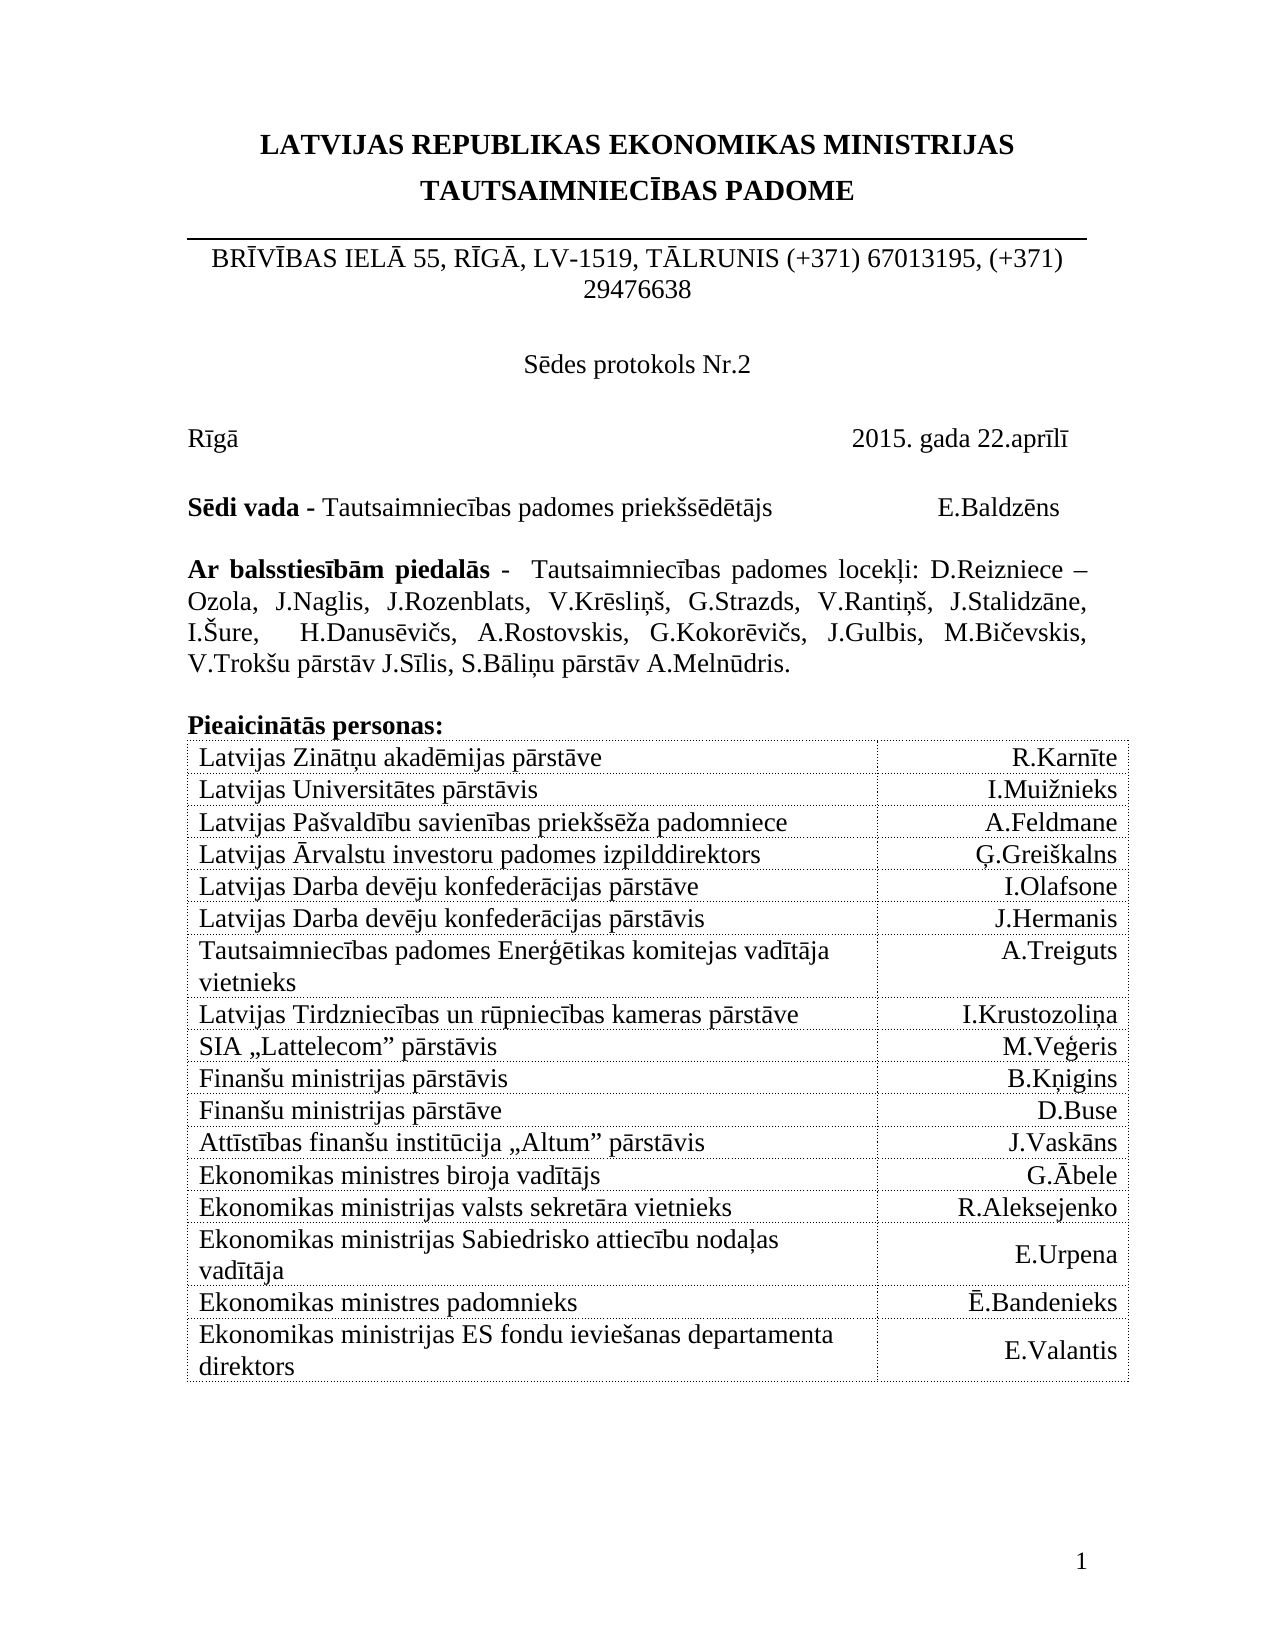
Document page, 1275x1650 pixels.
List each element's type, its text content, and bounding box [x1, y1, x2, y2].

table_cell E.Urpena [878, 1222, 1129, 1285]
table_cell J.Hermanis [878, 901, 1129, 933]
table_cell Ģ.Greiškalns [878, 837, 1129, 869]
subtitle TAUTSAIMNIECĪBAS PADOME [187, 173, 1087, 207]
table_cell M.Veģeris [878, 1029, 1129, 1061]
table_header Latvijas Zinātņu akadēmijas pārstāve [187, 740, 878, 772]
text Brīvības IELĀ 55, RĪGĀ, LV-1519, TĀLRUNIS (+371) 67013195, (+371) 29476638 [187, 240, 1087, 304]
table_cell Finanšu ministrijas pārstāve [187, 1093, 878, 1126]
table_cell I.Olafsone [878, 869, 1129, 901]
text Sēdes protokols Nr.2 [187, 348, 1087, 379]
table_cell Finanšu ministrijas pārstāvis [187, 1061, 878, 1093]
table_cell Ekonomikas ministrijas valsts sekretāra vietnieks [187, 1190, 878, 1222]
table_cell Latvijas Darba devēju konfederācijas pārstāve [187, 869, 878, 901]
table_cell Latvijas Ārvalstu investoru padomes izpilddirektors [187, 837, 878, 869]
table_cell Ē.Bandenieks [878, 1285, 1129, 1318]
table_cell E.Valantis [878, 1318, 1129, 1381]
table_cell Tautsaimniecības padomes Enerģētikas komitejas vadītāja vietnieks [187, 934, 878, 997]
table_cell D.Buse [878, 1093, 1129, 1126]
table_cell J.Vaskāns [878, 1126, 1129, 1158]
table_cell G.Ābele [878, 1158, 1129, 1190]
table_cell Latvijas Universitātes pārstāvis [187, 773, 878, 805]
text Rīgā 2015. gada 22.aprīlī [187, 423, 1103, 454]
table_cell I.Krustozoliņa [878, 997, 1129, 1029]
table_cell Latvijas Darba devēju konfederācijas pārstāvis [187, 901, 878, 933]
table_header R.Karnīte [878, 740, 1129, 772]
table_cell R.Aleksejenko [878, 1190, 1129, 1222]
table_cell Ekonomikas ministrijas ES fondu ieviešanas departamenta direktors [187, 1318, 878, 1381]
table_cell Latvijas Tirdzniecības un rūpniecības kameras pārstāve [187, 997, 878, 1029]
table_cell Attīstības finanšu institūcija „Altum” pārstāvis [187, 1126, 878, 1158]
table_cell I.Muižnieks [878, 773, 1129, 805]
table_cell Latvijas Pašvaldību savienības priekšsēža padomniece [187, 805, 878, 837]
text Sēdi vada - Tautsaimniecības padomes priekšsēdētājs E.Baldzēns [187, 491, 1132, 522]
table_cell A.Treiguts [878, 934, 1129, 997]
table_cell SIA „Lattelecom” pārstāvis [187, 1029, 878, 1061]
table_cell A.Feldmane [878, 805, 1129, 837]
table_cell Ekonomikas ministres biroja vadītājs [187, 1158, 878, 1190]
subtitle Ar balsstiesībām piedalās - Tautsaimniecības padomes locekļi: D.Reizniece – Ozola, J.Naglis, J.Rozenblats, V.Krēsliņš, G.Strazds, V.Rantiņš, J.Stalidzāne, I.Šure, H.Danusēvičs, A.Rostovskis, G.Kokorēvičs, J.Gulbis, M.Bičevskis, V.Trokšu pārstāv J.Sīlis, S.Bāliņu pārstāv A.Melnūdris. [187, 553, 1088, 678]
table_cell Ekonomikas ministrijas Sabiedrisko attiecību nodaļas vadītāja [187, 1222, 878, 1285]
table_cell B.Kņigins [878, 1061, 1129, 1093]
subtitle Pieaicinātās personas: [187, 709, 1087, 740]
subtitle Latvijas republikas EKONOMIKAS MINISTRIJAS [187, 127, 1087, 161]
table_cell Ekonomikas ministres padomnieks [187, 1285, 878, 1318]
